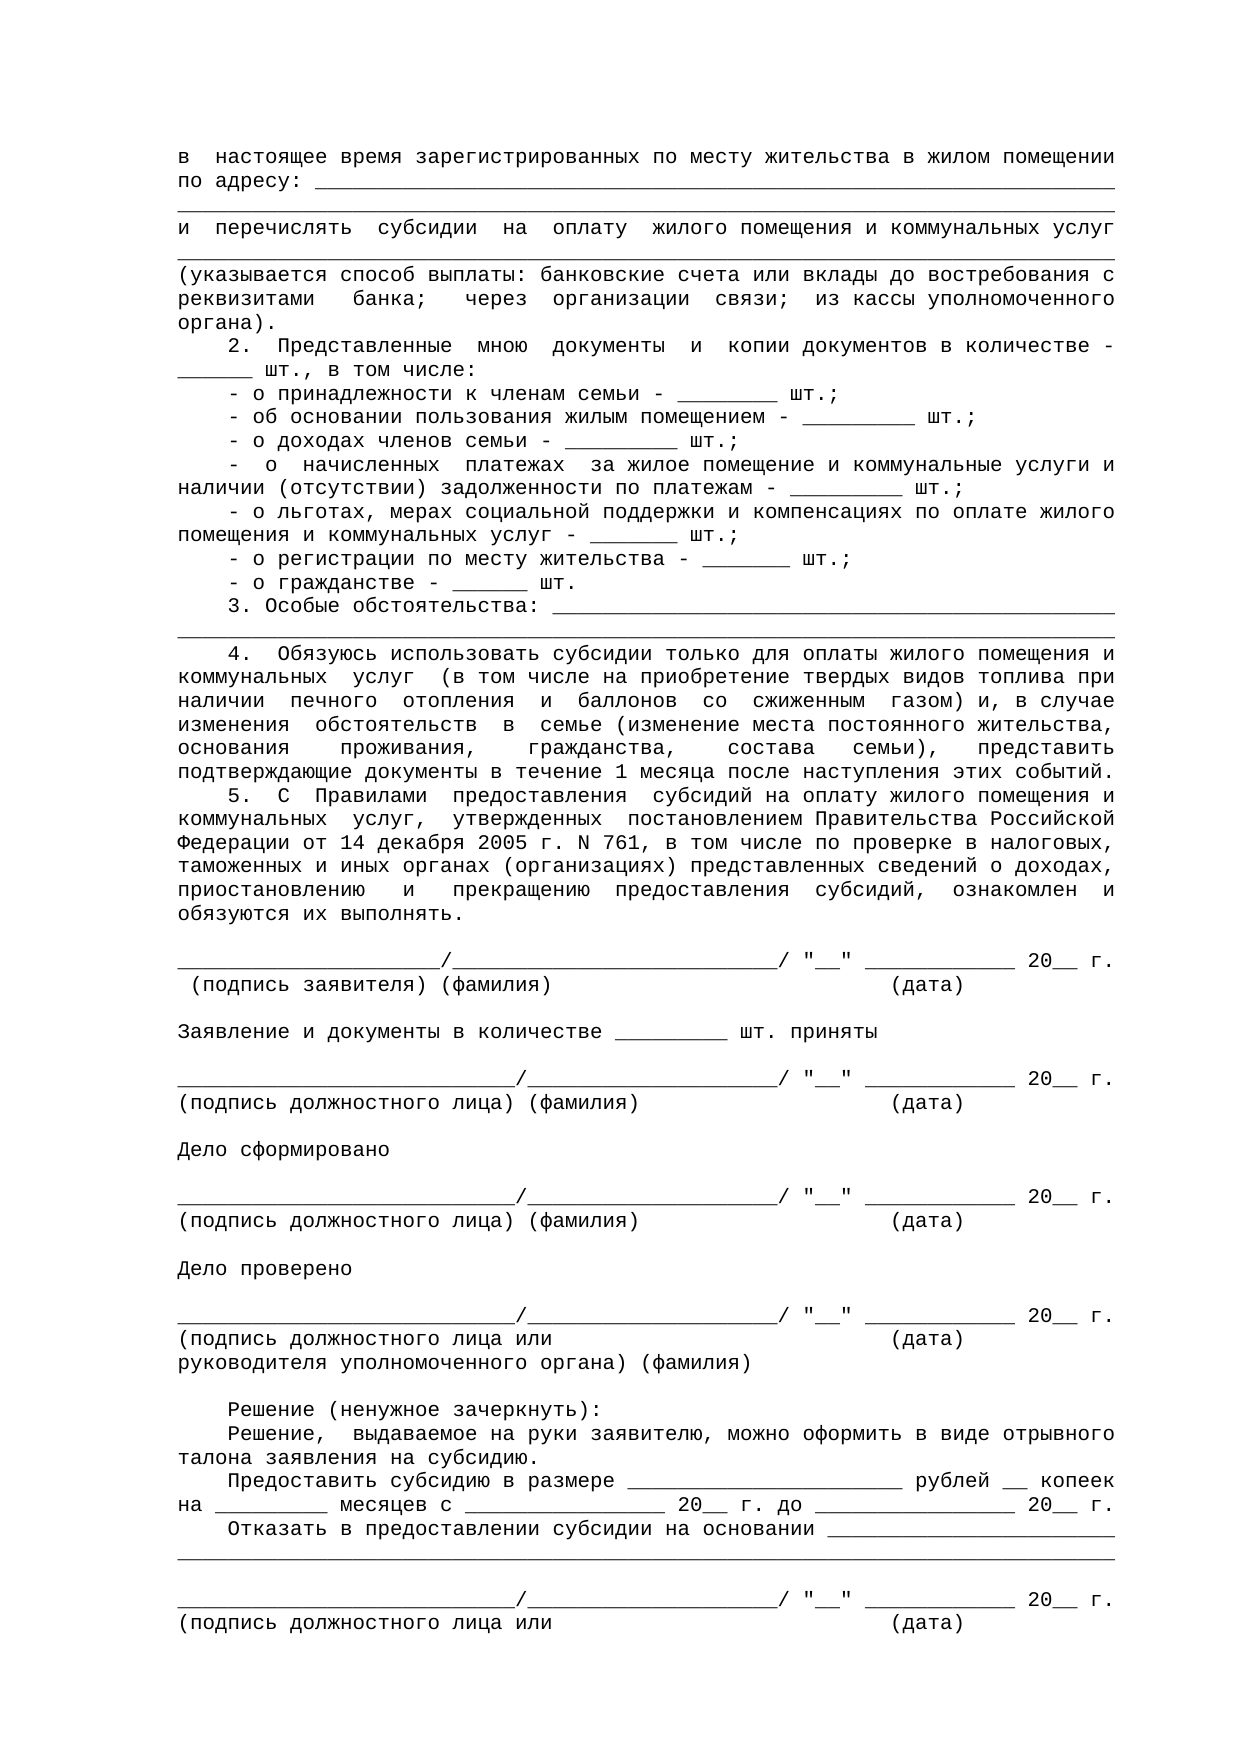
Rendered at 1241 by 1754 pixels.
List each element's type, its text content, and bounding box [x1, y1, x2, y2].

text Решение, выдаваемое на руки заявителю, можно оформить в виде отрывного [177, 1423, 1152, 1447]
text 3. Особые обстоятельства: _____________________________________________ [177, 595, 1152, 619]
text ___________________________/____________________/ "__" ____________ 20__ г. [177, 1305, 1152, 1328]
text ___________________________________________________________________________ [177, 193, 1152, 217]
text 5. С Правилами предоставления субсидий на оплату жилого помещения и [177, 784, 1152, 808]
text руководителя уполномоченного органа) (фамилия) [177, 1352, 1152, 1376]
text (подпись должностного лица или (дата) [177, 1328, 1152, 1352]
text органа). [177, 312, 1152, 335]
text Федерации от 14 декабря 2005 г. N 761, в том числе по проверке в налоговых, [177, 832, 1152, 856]
text таможенных и иных органах (организациях) представленных сведений о доходах, [177, 856, 1152, 879]
text ___________________________________________________________________________ [177, 619, 1152, 643]
text на _________ месяцев с ________________ 20__ г. до ________________ 20__ г. [177, 1494, 1152, 1518]
text приостановлению и прекращению предоставления субсидий, ознакомлен и [177, 879, 1152, 903]
text (подпись должностного лица) (фамилия) (дата) [177, 1092, 1152, 1116]
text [177, 1541, 1152, 1565]
text ___________________________________________________________________________ [177, 241, 1152, 264]
text обязуются их выполнять. [177, 903, 1152, 926]
text подтверждающие документы в течение 1 месяца после наступления этих событий. [177, 761, 1152, 784]
text ______ шт., в том числе: [177, 359, 1152, 383]
text - об основании пользования жилым помещением - _________ шт.; [177, 406, 1152, 430]
text Заявление и документы в количестве _________ шт. приняты [177, 1021, 1152, 1045]
text (подпись должностного лица или (дата) [177, 1612, 1152, 1636]
text талона заявления на субсидию. [177, 1447, 1152, 1470]
text - о гражданстве - ______ шт. [177, 572, 1152, 595]
text коммунальных услуг (в том числе на приобретение твердых видов топлива при [177, 666, 1152, 690]
text Дело сформировано [177, 1139, 1152, 1163]
text _____________________/__________________________/ "__" ____________ 20__ г. [177, 950, 1152, 974]
text и перечислять субсидии на оплату жилого помещения и коммунальных услуг [177, 217, 1152, 241]
text Решение (ненужное зачеркнуть): [177, 1399, 1152, 1423]
text - о регистрации по месту жительства - _______ шт.; [177, 548, 1152, 572]
text ___________________________/____________________/ "__" ____________ 20__ г. [177, 1068, 1152, 1092]
text ___________________________/____________________/ "__" ____________ 20__ г. [177, 1588, 1152, 1612]
text наличии (отсутствии) задолженности по платежам - _________ шт.; [177, 477, 1152, 501]
text 4. Обязуюсь использовать субсидии только для оплаты жилого помещения и [177, 643, 1152, 666]
text - о принадлежности к членам семьи - ________ шт.; [177, 383, 1152, 406]
text Предоставить субсидию в размере ______________________ рублей __ копеек [177, 1470, 1152, 1494]
text реквизитами банка; через организации связи; из кассы уполномоченного [177, 288, 1152, 312]
text изменения обстоятельств в семье (изменение места постоянного жительства, [177, 714, 1152, 737]
text 2. Представленные мною документы и копии документов в количестве - [177, 335, 1152, 359]
text - о начисленных платежах за жилое помещение и коммунальные услуги и [177, 453, 1152, 477]
text (подпись заявителя) (фамилия) (дата) [177, 974, 1152, 997]
text наличии печного отопления и баллонов со сжиженным газом) и, в случае [177, 690, 1152, 714]
text Отказать в предоставлении субсидии на основании _______________________ [177, 1518, 1152, 1541]
text (указывается способ выплаты: банковские счета или вклады до востребования с [177, 264, 1152, 288]
text - о льготах, мерах социальной поддержки и компенсациях по оплате жилого [177, 501, 1152, 524]
text помещения и коммунальных услуг - _______ шт.; [177, 524, 1152, 548]
text - о доходах членов семьи - _________ шт.; [177, 430, 1152, 453]
text основания проживания, гражданства, состава семьи), представить [177, 737, 1152, 761]
text в настоящее время зарегистрированных по месту жительства в жилом помещении [177, 146, 1152, 170]
text по адресу: ________________________________________________________________ [177, 170, 1152, 193]
text коммунальных услуг, утвержденных постановлением Правительства Российской [177, 808, 1152, 832]
text ___________________________/____________________/ "__" ____________ 20__ г. [177, 1187, 1152, 1210]
text Дело проверено [177, 1257, 1152, 1281]
text (подпись должностного лица) (фамилия) (дата) [177, 1210, 1152, 1234]
